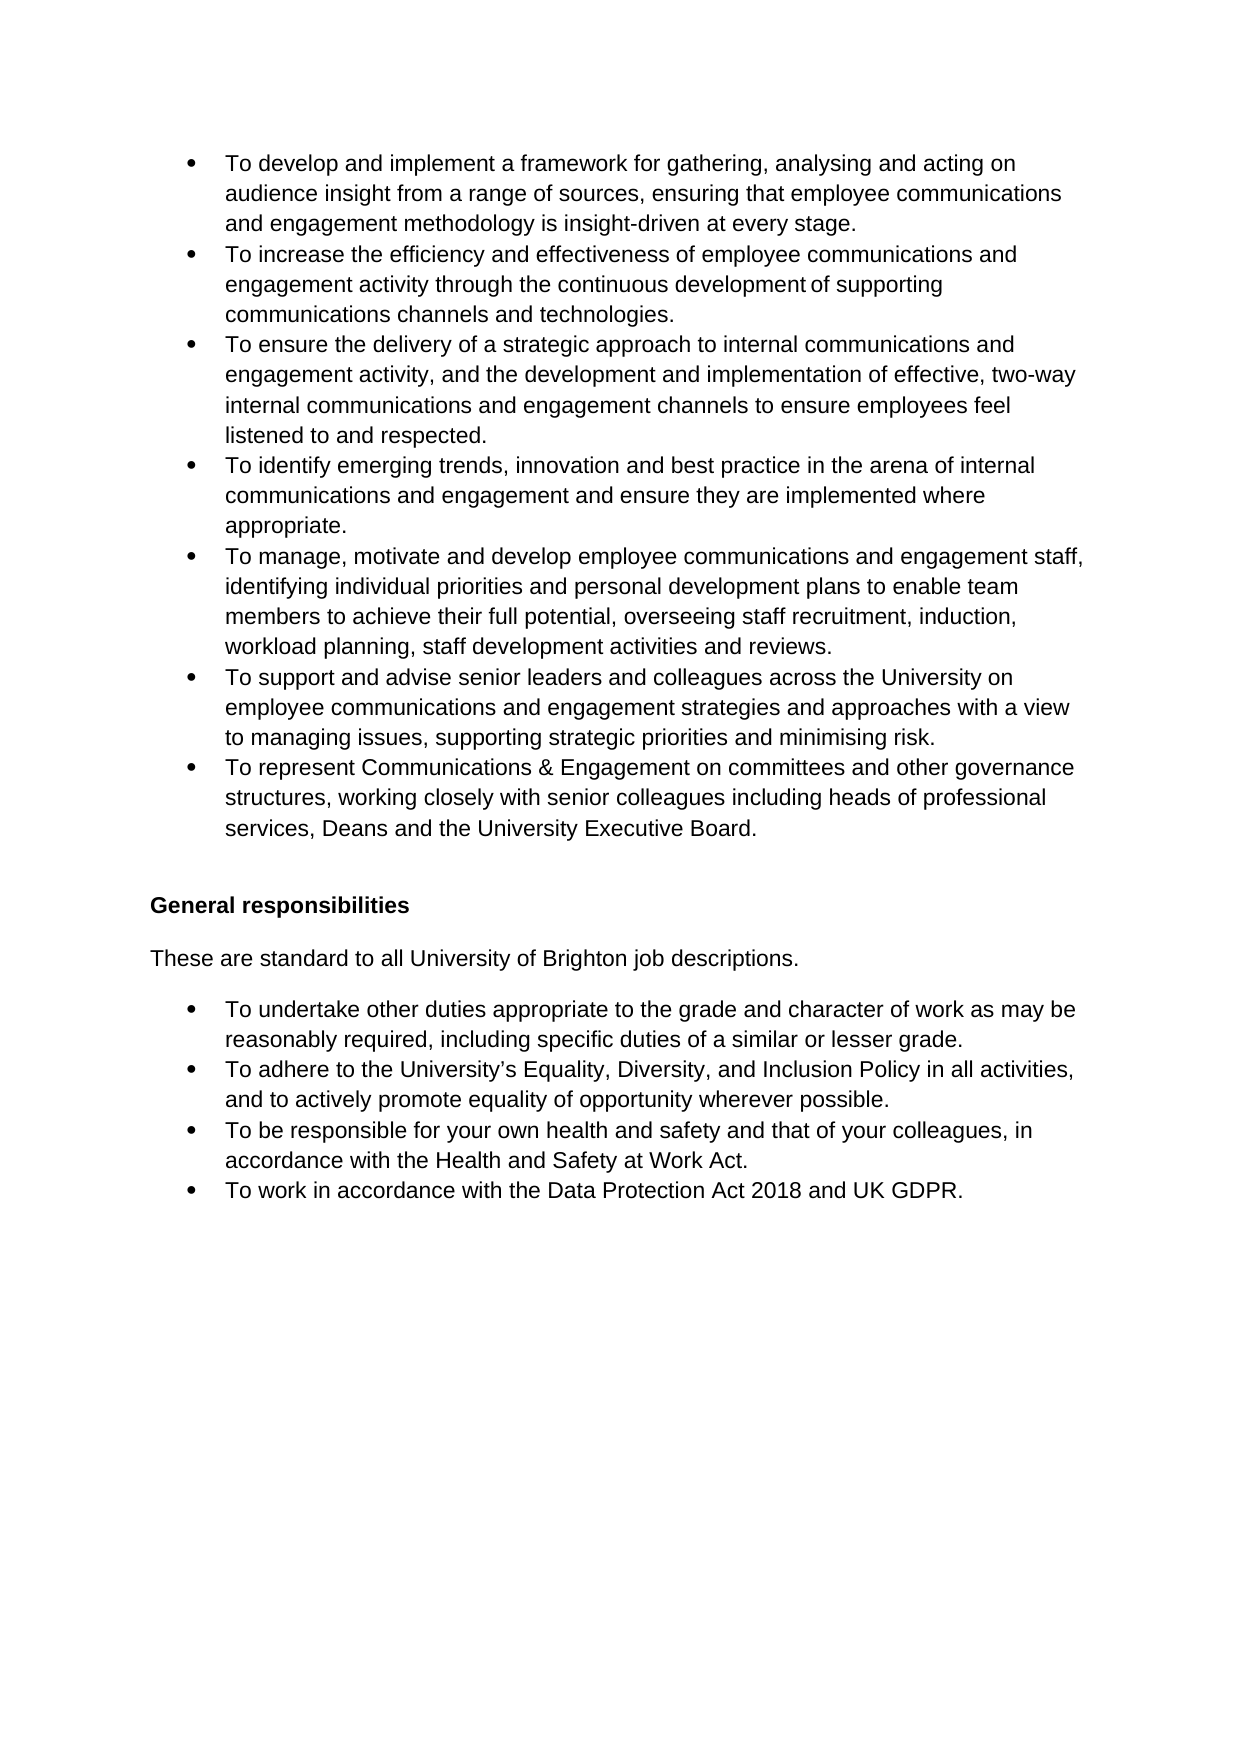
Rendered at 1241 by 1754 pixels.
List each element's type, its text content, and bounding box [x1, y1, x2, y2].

list To work in accordance with the Data Protection Act 2018 and UK GDPR. [187, 1177, 1090, 1203]
list To manage, motivate and develop employee communications and engagement staff, identifying individual priorities and personal development plans to enable team members to achieve their full potential, overseeing staff recruitment, induction, workload planning, staff development activities and reviews. [187, 543, 1090, 660]
list To identify emerging trends, innovation and best practice in the arena of internal communications and engagement and ensure they are implemented where appropriate. [187, 452, 1090, 539]
list To ensure the delivery of a strategic approach to internal communications and engagement activity, and the development and implementation of effective, two-way internal communications and engagement channels to ensure employees feel listened to and respected. [187, 331, 1090, 448]
list To increase the efficiency and effectiveness of employee communications and engagement activity through the continuous development of supporting communications channels and technologies. [187, 241, 1090, 327]
text General responsibilities [150, 892, 1090, 918]
list To support and advise senior leaders and colleagues across the University on employee communications and engagement strategies and approaches with a view to managing issues, supporting strategic priorities and minimising risk. [187, 663, 1090, 750]
list To adhere to the University’s Equality, Diversity, and Inclusion Policy in all activities, and to actively promote equality of opportunity wherever possible. [187, 1056, 1090, 1113]
list To undertake other duties appropriate to the grade and character of work as may be reasonably required, including specific duties of a similar or lesser grade. [187, 996, 1090, 1052]
list To be responsible for your own health and safety and that of your colleagues, in accordance with the Health and Safety at Work Act. [187, 1117, 1090, 1173]
list To develop and implement a framework for gathering, analysing and acting on audience insight from a range of sources, ensuring that employee communications and engagement methodology is insight-driven at every stage. [187, 150, 1090, 237]
text These are standard to all University of Brighton job descriptions. [150, 945, 1090, 971]
list To represent Communications & Engagement on committees and other governance structures, working closely with senior colleagues including heads of professional services, Deans and the University Executive Board. [187, 754, 1090, 841]
